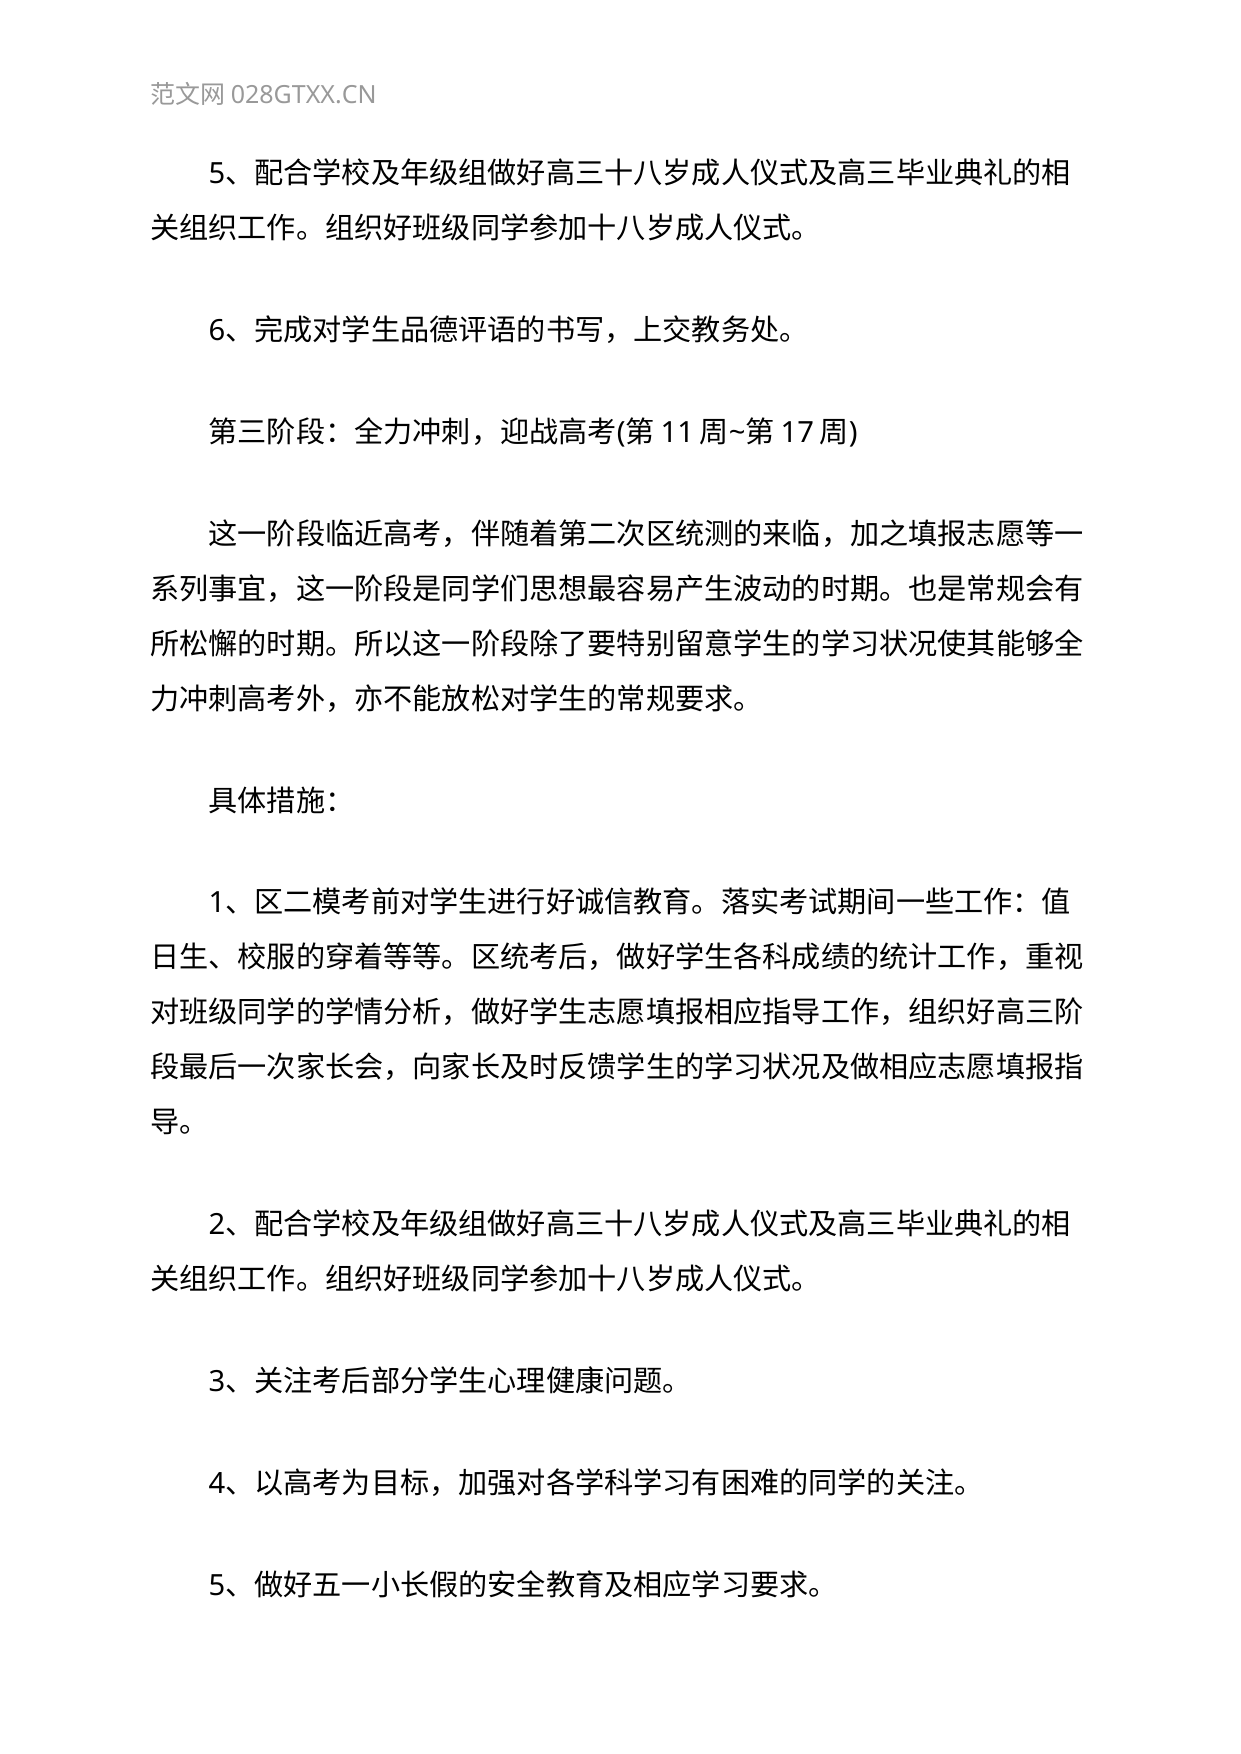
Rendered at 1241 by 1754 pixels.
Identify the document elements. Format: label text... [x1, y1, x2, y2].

text 4、以高考为目标，加强对各学科学习有困难的同学的关注。 [150, 1459, 1090, 1502]
text 这一阶段临近高考，伴随着第二次区统测的来临，加之填报志愿等一系列事宜，这一阶段是同学们思想最容易产生波动的时期。也是常规会有所松懈的时期。所以这一阶段除了要特别留意学生的学习状况使其能够全力冲刺高考外，亦不能放松对学生的常规要求。 [150, 511, 1090, 718]
text 1、区二模考前对学生进行好诚信教育。落实考试期间一些工作：值日生、校服的穿着等等。区统考后，做好学生各科成绩的统计工作，重视对班级同学的学情分析，做好学生志愿填报相应指导工作，组织好高三阶段最后一次家长会，向家长及时反馈学生的学习状况及做相应志愿填报指导。 [150, 879, 1090, 1141]
text 5、做好五一小长假的安全教育及相应学习要求。 [150, 1561, 1090, 1603]
text 3、关注考后部分学生心理健康问题。 [150, 1357, 1090, 1399]
text 第三阶段：全力冲刺，迎战高考(第11周~第17周) [150, 409, 1090, 451]
text 6、完成对学生品德评语的书写，上交教务处。 [150, 307, 1090, 349]
text 2、配合学校及年级组做好高三十八岁成人仪式及高三毕业典礼的相关组织工作。组织好班级同学参加十八岁成人仪式。 [150, 1200, 1090, 1298]
text 5、配合学校及年级组做好高三十八岁成人仪式及高三毕业典礼的相关组织工作。组织好班级同学参加十八岁成人仪式。 [150, 150, 1090, 247]
text 具体措施： [150, 777, 1090, 819]
